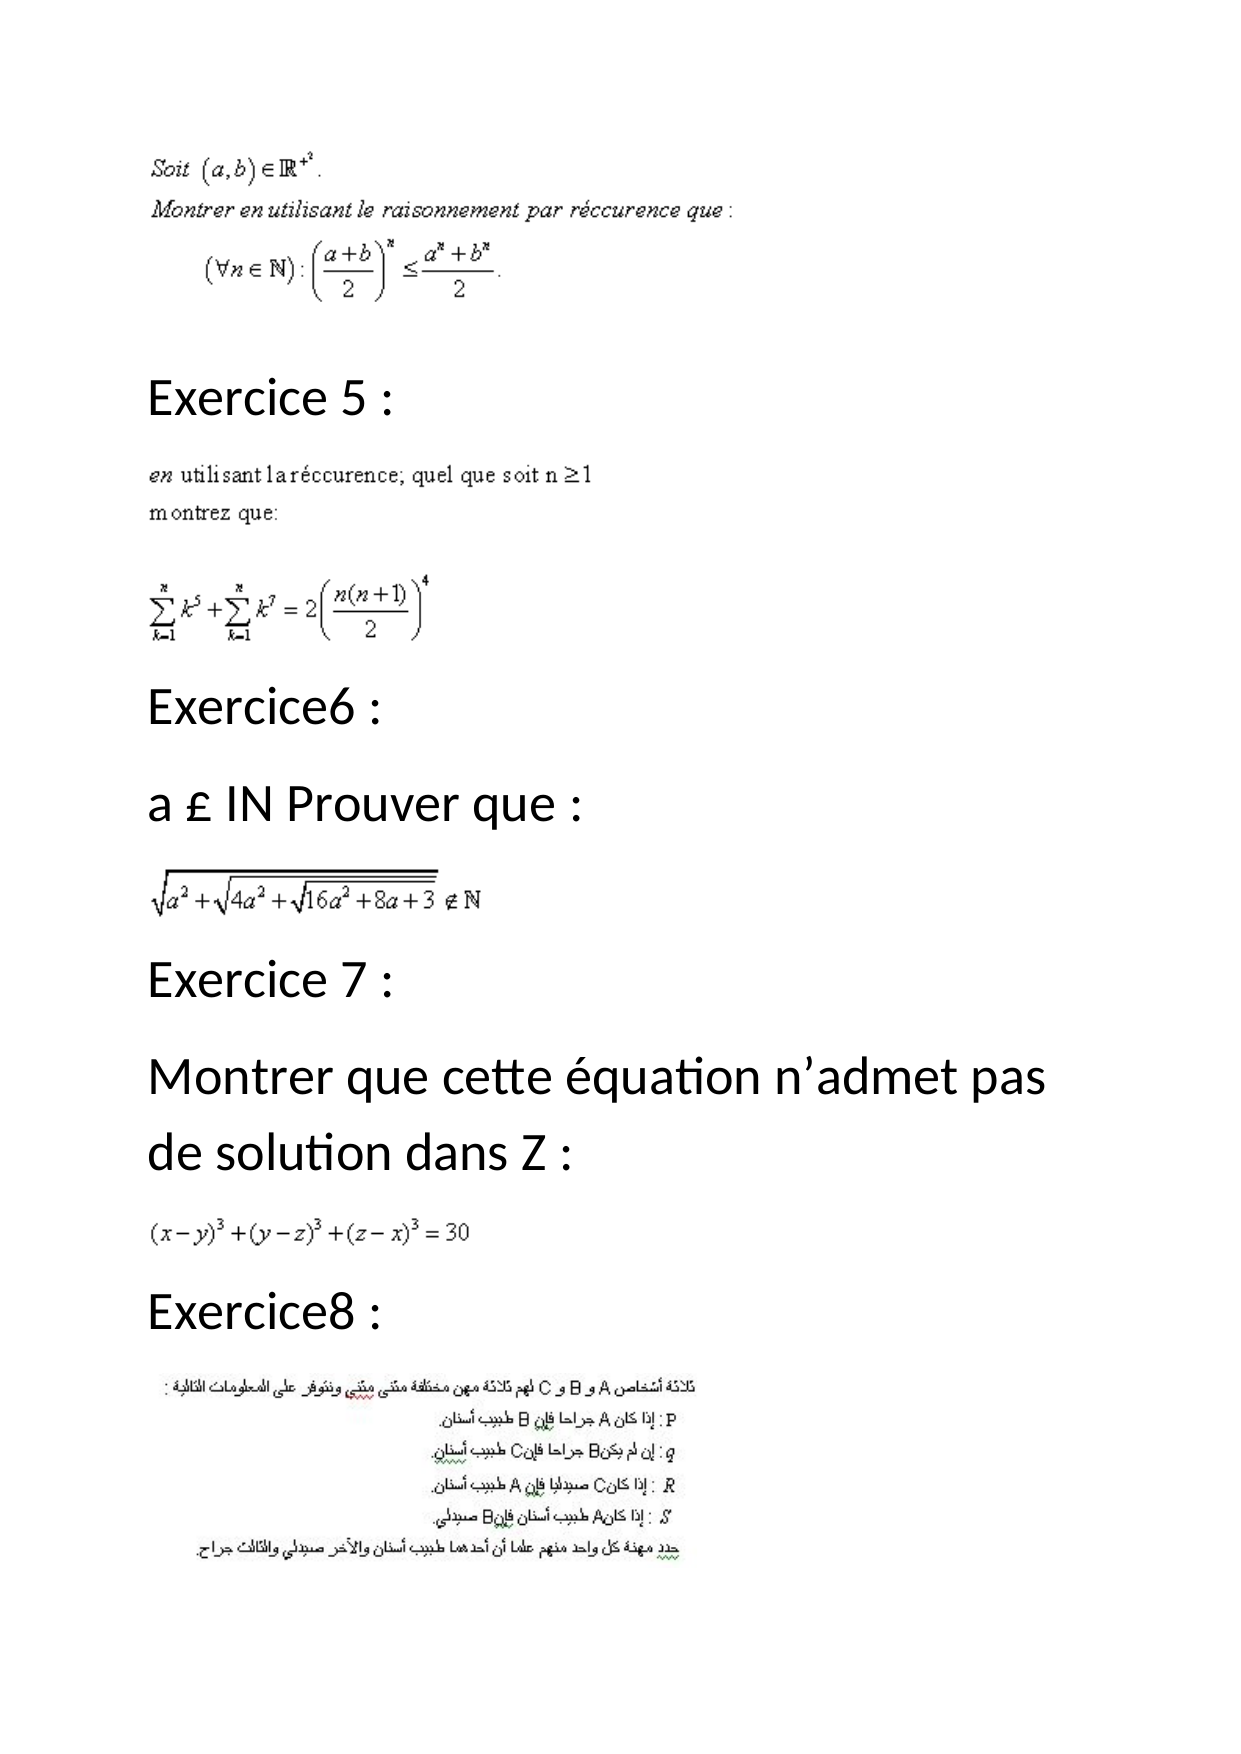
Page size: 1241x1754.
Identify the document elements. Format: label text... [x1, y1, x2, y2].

picture [147, 1373, 698, 1568]
text Exercice 7 : [148, 945, 1093, 1011]
text Exercice6 : [148, 672, 1093, 738]
picture [147, 460, 595, 647]
picture [147, 1214, 475, 1252]
text a £ IN Prouver que : [148, 769, 1093, 835]
picture [147, 865, 487, 920]
picture [147, 147, 738, 338]
text Montrer que cette équation n’admet pas de solution dans Z : [148, 1042, 1093, 1184]
text Exercice 5 : [148, 363, 1093, 429]
text Exercice8 : [148, 1277, 1093, 1343]
